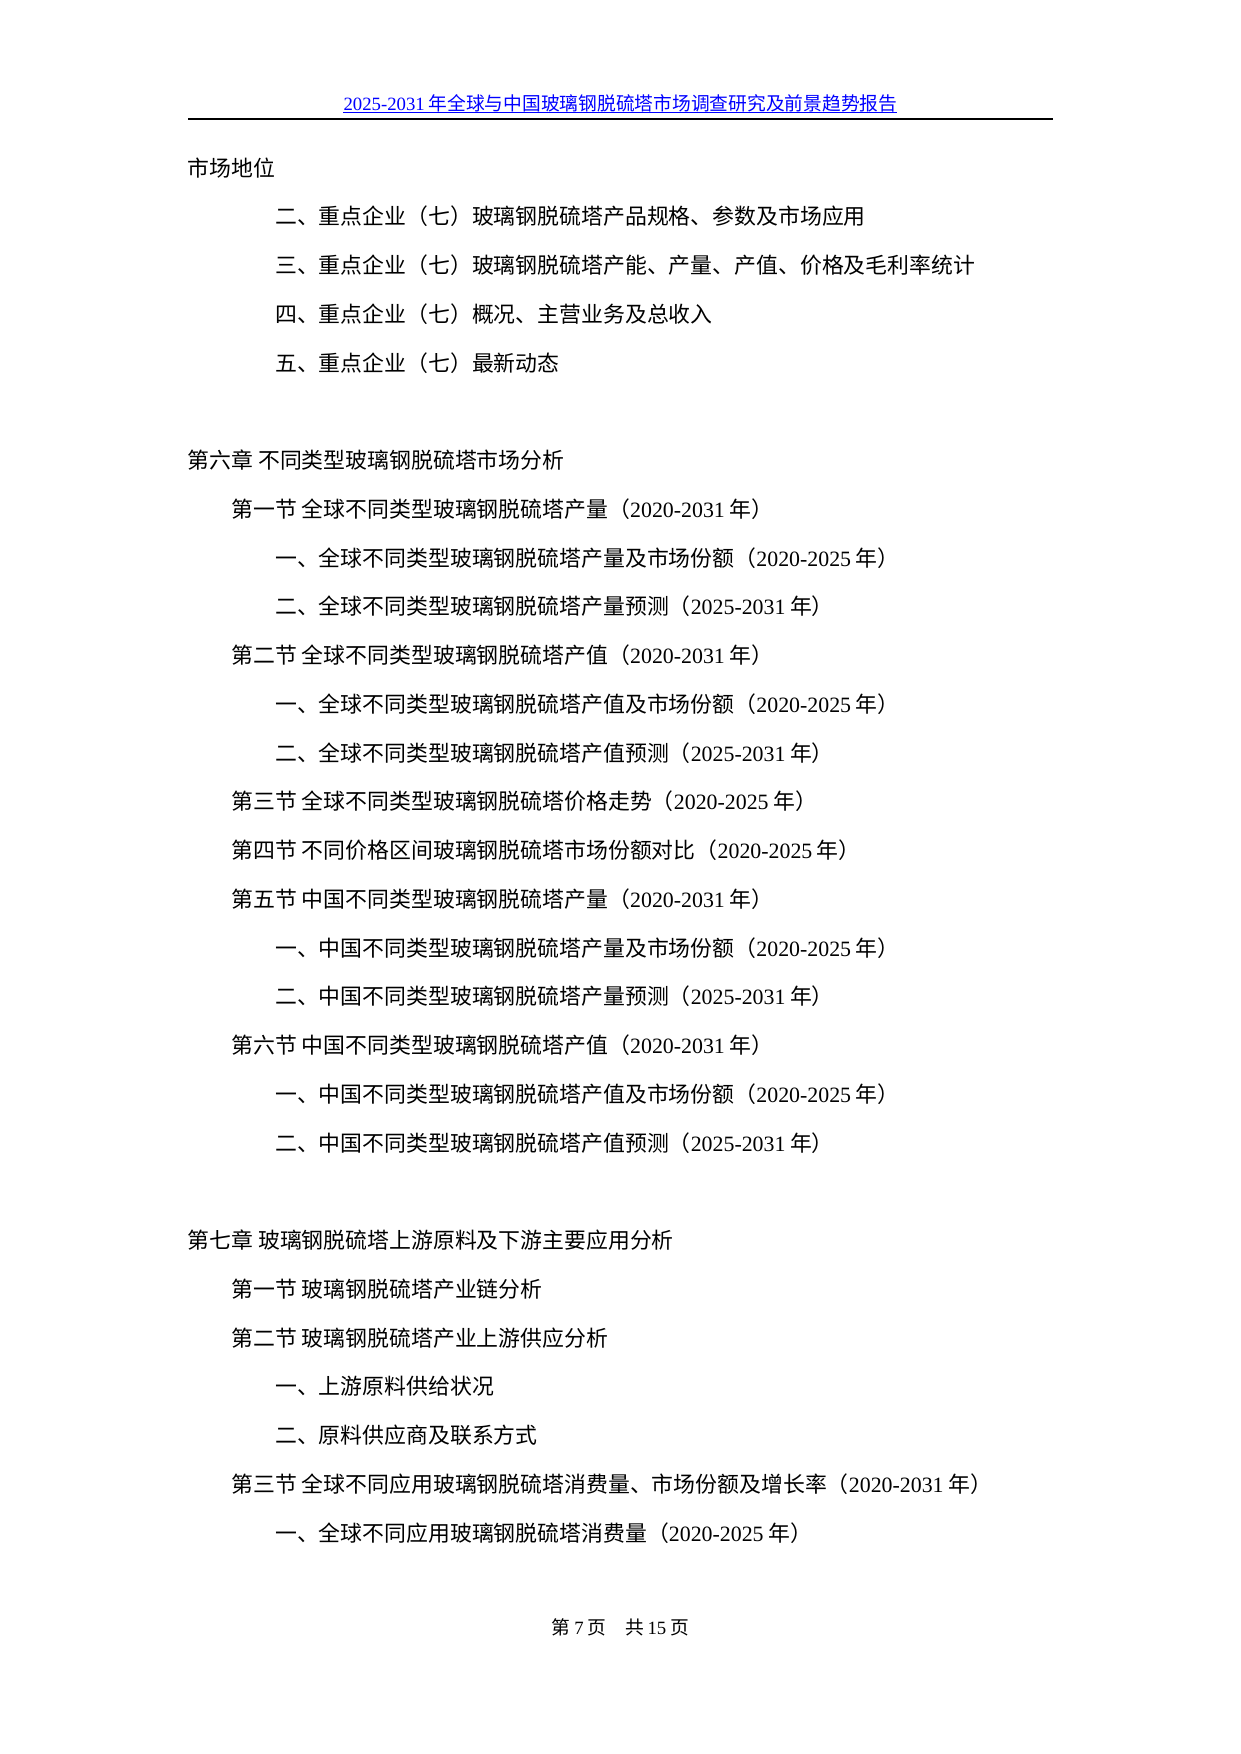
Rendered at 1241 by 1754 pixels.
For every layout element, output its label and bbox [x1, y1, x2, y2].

text [187, 150, 1053, 1548]
